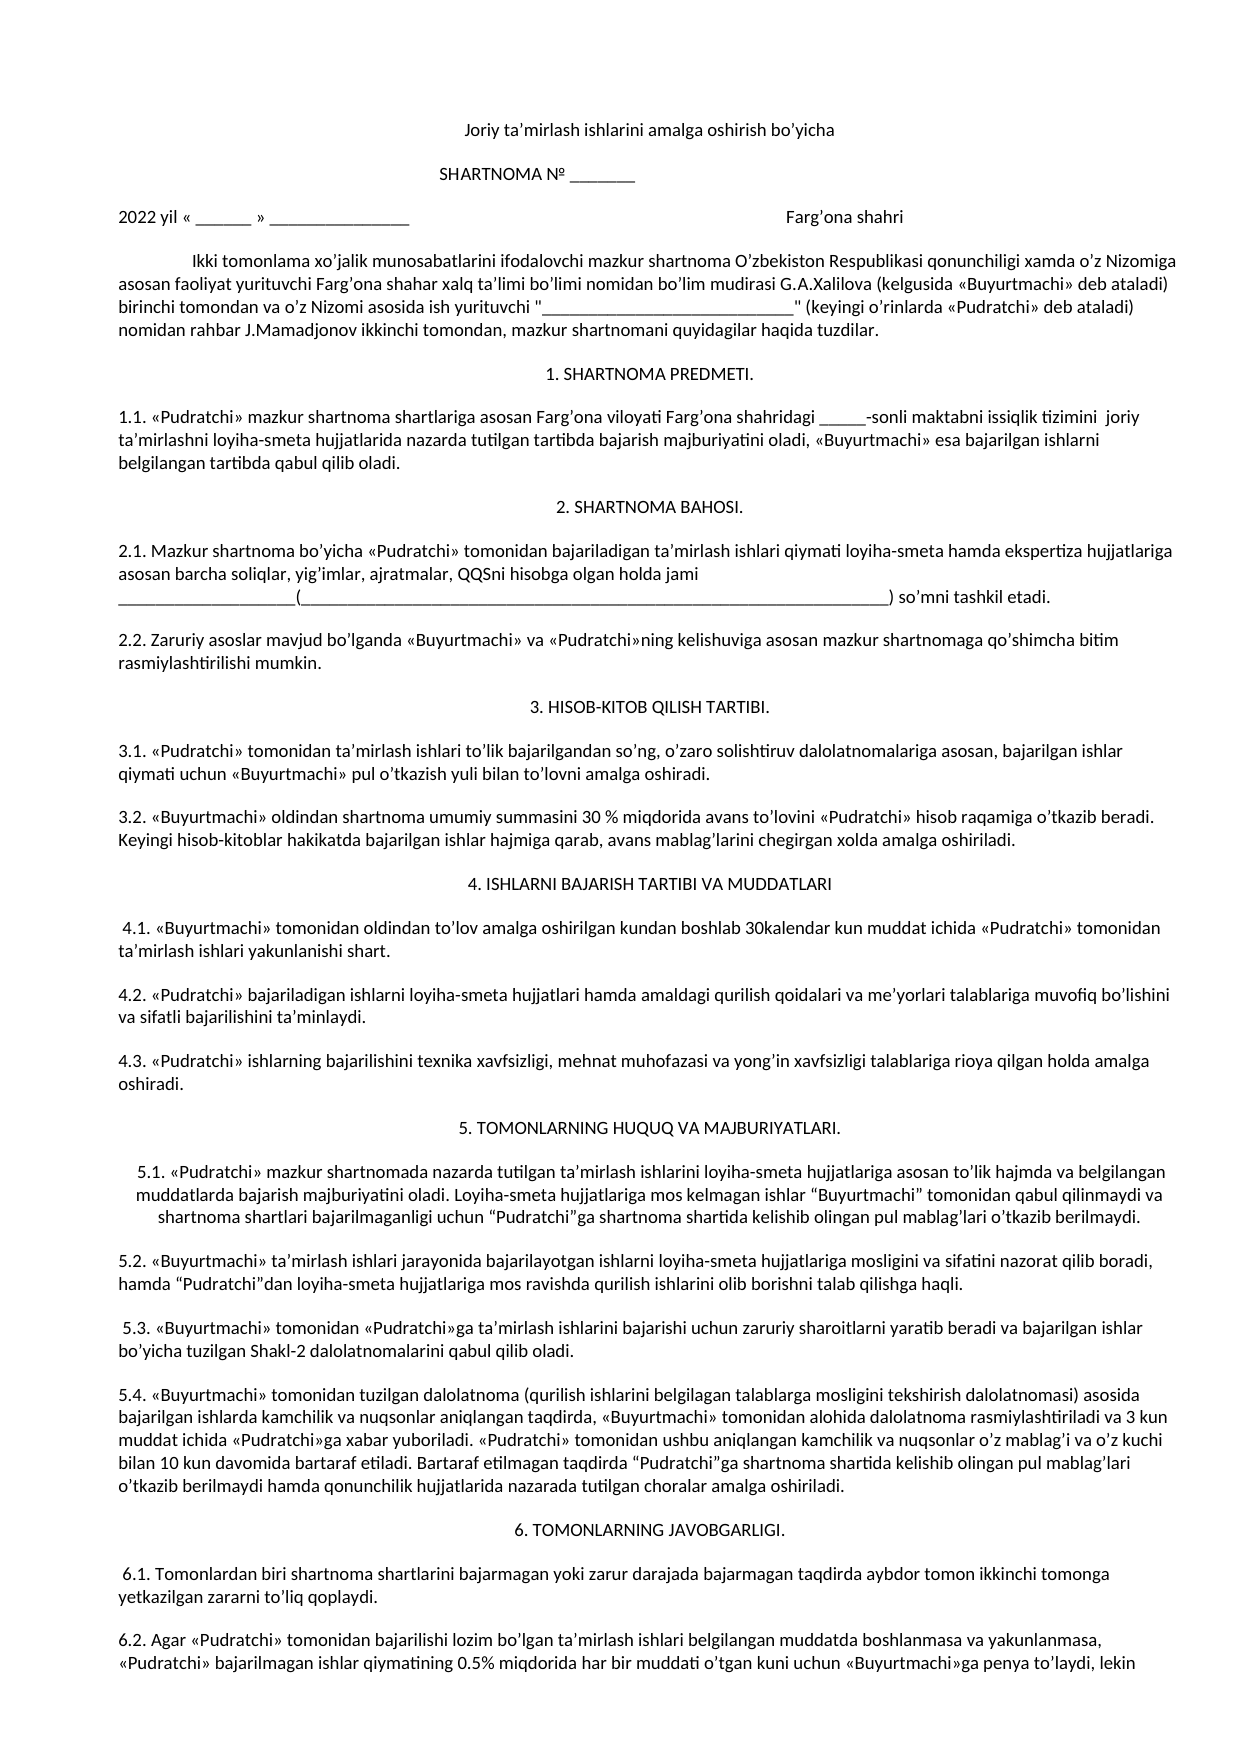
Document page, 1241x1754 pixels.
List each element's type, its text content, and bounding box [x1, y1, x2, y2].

text 1. SHАRTNOMА PREDMETI. [118, 362, 1181, 385]
text 3.1. «Pudratchi» tomonidan taʼmirlash ishlari toʼlik bajarilgandan soʼng, oʼzaro solishtiruv dalolatnomalariga asosan, bajarilgan ishlar qiymati uchun «Buyurtmachi» pul oʼtkazish yuli bilan toʼlovni amalga oshiradi. [118, 739, 1181, 785]
text 5.1. «Pudratchi» mazkur shartnomada nazarda tutilgan taʼmirlash ishlarini loyiha-smeta hujjatlariga asosan toʼlik hajmda va belgilangan muddatlarda bajarish majburiyatini oladi. Loyiha-smeta hujjatlariga mos kelmagan ishlar “Buyurtmachi” tomonidan qabul qilinmaydi va shartnoma shartlari bajarilmaganligi uchun “Pudratchi”ga shartnoma shartida kelishib olingan pul mablagʼlari oʼtkazib berilmaydi. [118, 1160, 1181, 1228]
text 3.2. «Buyurtmachi» oldindan shartnoma umumiy summasini 30 % miqdorida avans toʼlovini «Pudratchi» hisob raqamiga oʼtkazib beradi. Keyingi hisob-kitoblar hakikatda bajarilgan ishlar hajmiga qarab, avans mablagʼlarini chegirgan xolda amalga oshiriladi. [118, 806, 1181, 851]
text 2.1. Mazkur shartnoma boʼyicha «Pudratchi» tomonidan bajariladigan taʼmirlash ishlari qiymati loyiha-smeta hamda ekspertiza hujjatlariga asosan barcha soliqlar, yigʼimlar, ajratmalar, QQSni hisobga olgan holda jami ___________________(_______________________________________________________________) soʼmni tashkil etadi. [118, 539, 1181, 608]
text 3. HISOB-KITOB QILISH TАRTIBI. [118, 695, 1181, 718]
text 4.1. «Buyurtmachi» tomonidan oldindan toʼlov amalga oshirilgan kundan boshlab 30kalendar kun muddat ichida «Pudratchi» tomonidan taʼmirlash ishlari yakunlanishi shart. [118, 916, 1181, 962]
text 5. TOMONLАRNING HUQUQ VА MАJBURIYATLАRI. [118, 1116, 1181, 1139]
text 2022 yil « ______ » _______________ Fargʼona shahri [118, 206, 1181, 228]
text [118, 1628, 1181, 1674]
text 4.3. «Pudratchi» ishlarning bajarilishini texnika xavfsizligi, mehnat muhofazasi va yongʼin xavfsizligi talablariga rioya qilgan holda amalga oshiradi. [118, 1049, 1181, 1095]
text 6. TOMONLАRNING JАVOBGАRLIGI. [118, 1518, 1181, 1541]
text 5.2. «Buyurtmachi» taʼmirlash ishlari jarayonida bajarilayotgan ishlarni loyiha-smeta hujjatlariga mosligini va sifatini nazorat qilib boradi, hamda “Pudratchi”dan loyiha-smeta hujjatlariga mos ravishda qurilish ishlarini olib borishni talab qilishga haqli. [118, 1249, 1181, 1295]
text 5.4. «Buyurtmachi» tomonidan tuzilgan dalolatnoma (qurilish ishlarini belgilagan talablarga mosligini tekshirish dalolatnomasi) asosida bajarilgan ishlarda kamchilik va nuqsonlar aniqlangan taqdirda, «Buyurtmachi» tomonidan alohida dalolatnoma rasmiylashtiriladi va 3 kun muddat ichida «Pudratchi»ga xabar yuboriladi. «Pudratchi» tomonidan ushbu aniqlangan kamchilik va nuqsonlar oʼz mablagʼi va oʼz kuchi bilan 10 kun davomida bartaraf etiladi. Bartaraf etilmagan taqdirda “Pudratchi”ga shartnoma shartida kelishib olingan pul mablagʼlari oʼtkazib berilmaydi hamda qonunchilik hujjatlarida nazarada tutilgan choralar amalga oshiriladi. [118, 1383, 1181, 1497]
text 6.1. Tomonlardan biri shartnoma shartlarini bajarmagan yoki zarur darajada bajarmagan taqdirda aybdor tomon ikkinchi tomonga yetkazilgan zararni toʼliq qoplaydi. [118, 1562, 1181, 1608]
text 4.2. «Pudratchi» bajariladigan ishlarni loyiha-smeta hujjatlari hamda amaldagi qurilish qoidalari va meʼyorlari talablariga muvofiq boʼlishini va sifatli bajarilishini taʼminlaydi. [118, 983, 1181, 1028]
text 5.3. «Buyurtmachi» tomonidan «Pudratchi»ga taʼmirlash ishlarini bajarishi uchun zaruriy sharoitlarni yaratib beradi va bajarilgan ishlar boʼyicha tuzilgan Shakl-2 dalolatnomalarini qabul qilib oladi. [118, 1316, 1181, 1362]
text 2. SHАRTNOMА BАHOSI. [118, 495, 1181, 518]
text 2.2. Zaruriy asoslar mavjud boʼlganda «Buyurtmachi» va «Pudratchi»ning kelishuviga asosan mazkur shartnomaga qoʼshimcha bitim rasmiylashtirilishi mumkin. [118, 628, 1181, 674]
text SHАRTNOMА № _______ [118, 162, 1181, 185]
text Ikki tomonlama xoʼjalik munosabatlarini ifodalovchi mazkur shartnoma Oʼzbekiston Respublikasi qonunchiligi xamda oʼz Nizomiga asosan faoliyat yurituvchi Fargʼona shahar xalq taʼlimi boʼlimi nomidan boʼlim mudirasi G.А.Xalilova (kelgusida «Buyurtmachi» deb ataladi) birinchi tomondan va oʼz Nizomi asosida ish yurituvchi "___________________________" (keyingi oʼrinlarda «Pudratchi» deb ataladi) nomidan rahbar J.Mamadjonov ikkinchi tomondan, mazkur shartnomani quyidagilar haqida tuzdilar. [118, 249, 1181, 341]
text Joriy taʼmirlash ishlarini amalga oshirish boʼyicha [118, 118, 1181, 141]
text 4. ISHLАRNI BАJАRISH TАRTIBI VА MUDDАTLАRI [118, 872, 1181, 895]
text 1.1. «Pudratchi» mazkur shartnoma shartlariga asosan Fargʼona viloyati Fargʼona shahridagi _____-sonli maktabni issiqlik tizimini joriy taʼmirlashni loyiha-smeta hujjatlarida nazarda tutilgan tartibda bajarish majburiyatini oladi, «Buyurtmachi» esa bajarilgan ishlarni belgilangan tartibda qabul qilib oladi. [118, 406, 1181, 474]
